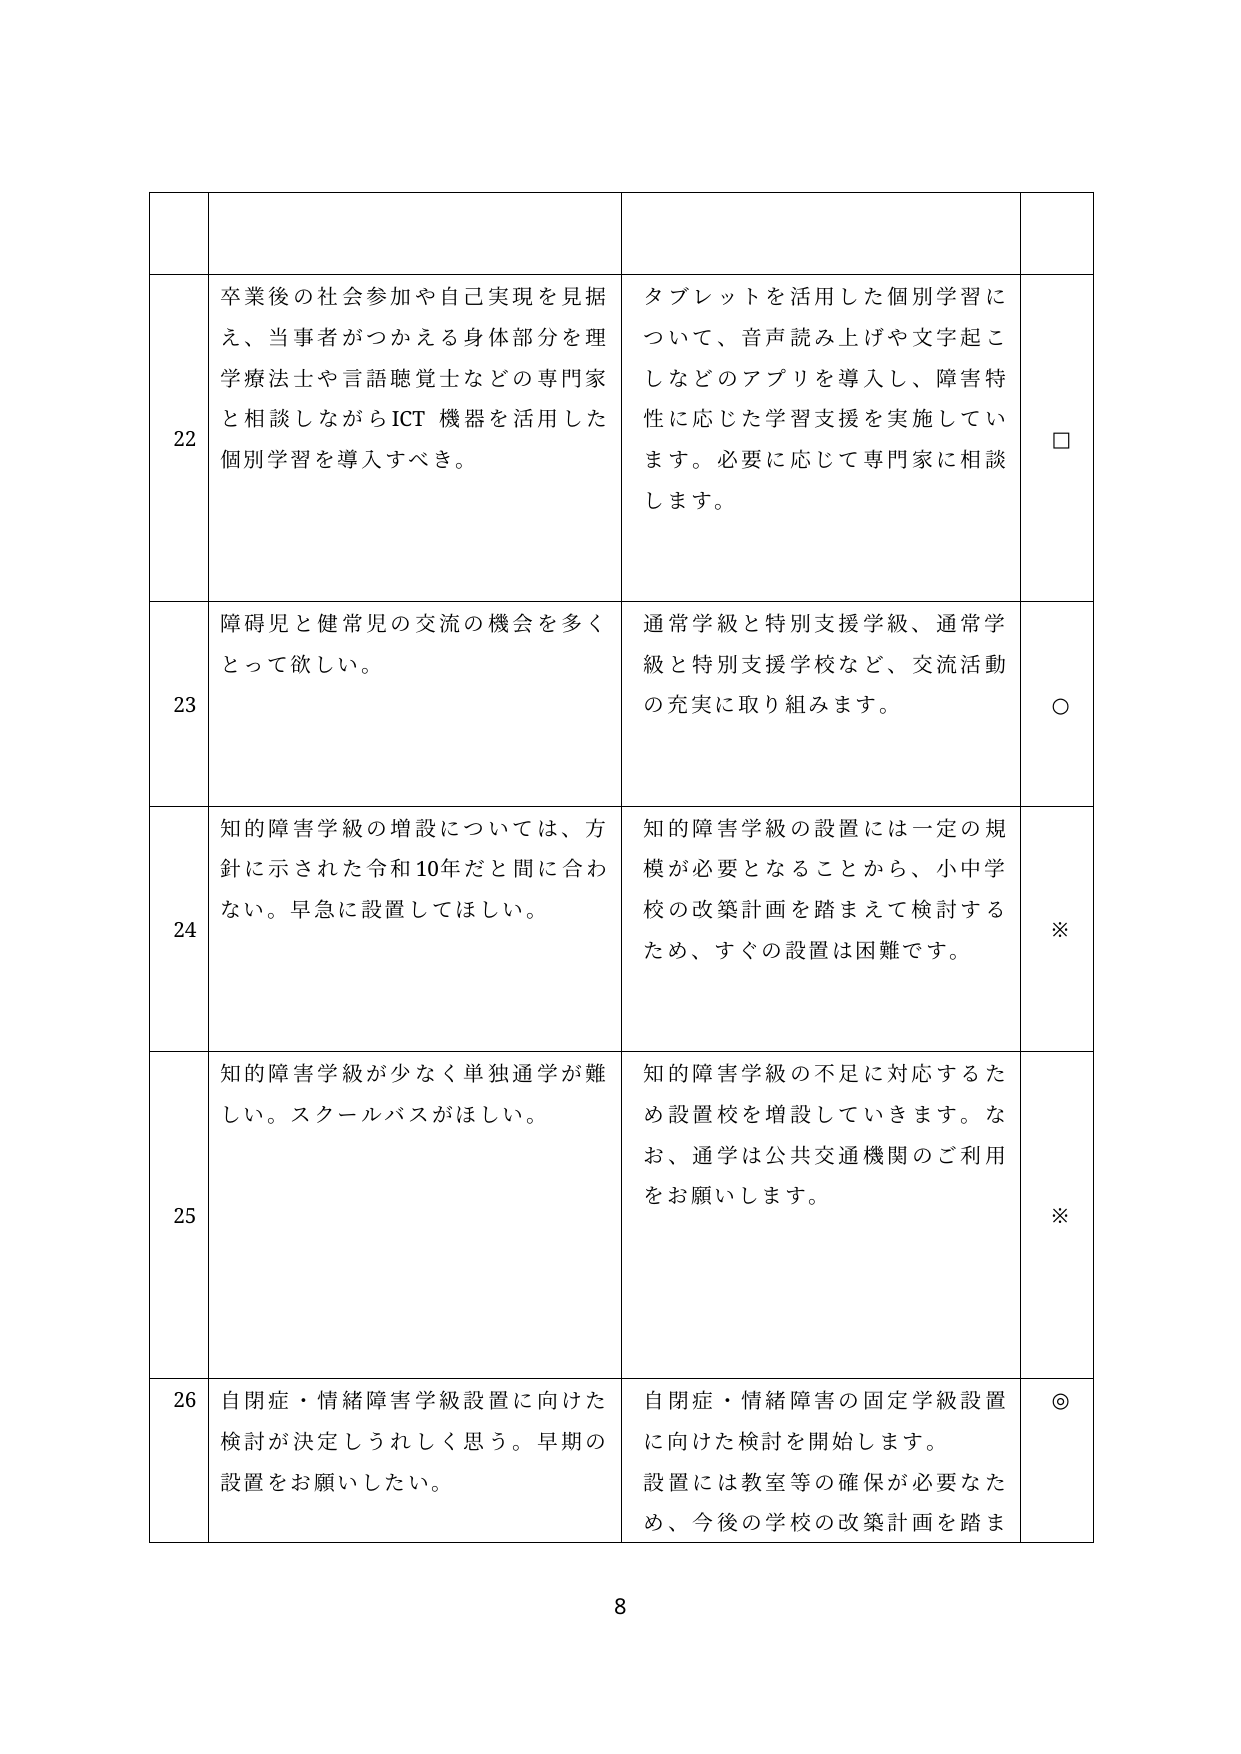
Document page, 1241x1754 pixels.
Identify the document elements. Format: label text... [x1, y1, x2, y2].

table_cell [209, 193, 621, 274]
table_cell □ [1021, 193, 1093, 274]
table_cell ※ [1021, 807, 1093, 1051]
table_cell 知的障害学級の増設については、方針に示された令和10年だと間に合わない。早急に設置してほしい。 [209, 807, 621, 1051]
table_cell 21 [150, 193, 208, 274]
table_cell ※ [1021, 1052, 1093, 1378]
table_cell 通常学級と特別支援学級、通常学級と特別支援学校など、交流活動の充実に取り組みます。 [622, 602, 1020, 806]
table_cell 知的障害学級が少なく単独通学が難しい。スクールバスがほしい。 [209, 1052, 621, 1378]
table_cell 22 [150, 275, 208, 601]
table_cell 23 [150, 602, 208, 806]
table_cell 26 [150, 1379, 208, 1542]
table_cell 知的障害学級の不足に対応するため設置校を増設していきます。なお、通学は公共交通機関のご利用をお願いします。 [622, 1052, 1020, 1378]
table_cell □ [1021, 275, 1093, 601]
table_cell タブレットを活用した個別学習について、音声読み上げや文字起こしなどのアプリを導入し、障害特性に応じた学習支援を実施しています。必要に応じて専門家に相談します。 [622, 275, 1020, 601]
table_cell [209, 1379, 621, 1542]
table_cell ○ [1021, 602, 1093, 806]
table_cell 障碍児と健常児の交流の機会を多くとって欲しい。 [209, 602, 621, 806]
table_cell 卒業後の社会参加や自己実現を見据え、当事者がつかえる身体部分を理学療法士や言語聴覚士などの専門家と相談しながらICT機器を活用した個別学習を導入すべき。 [209, 275, 621, 601]
table_cell ◎ [1021, 1379, 1093, 1542]
table_cell 知的障害学級の設置には一定の規模が必要となることから、小中学校の改築計画を踏まえて検討するため、すぐの設置は困難です。 [622, 807, 1020, 1051]
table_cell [622, 1379, 1020, 1542]
table_cell 25 [150, 1052, 208, 1378]
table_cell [622, 193, 1020, 274]
table_cell 24 [150, 807, 208, 1051]
